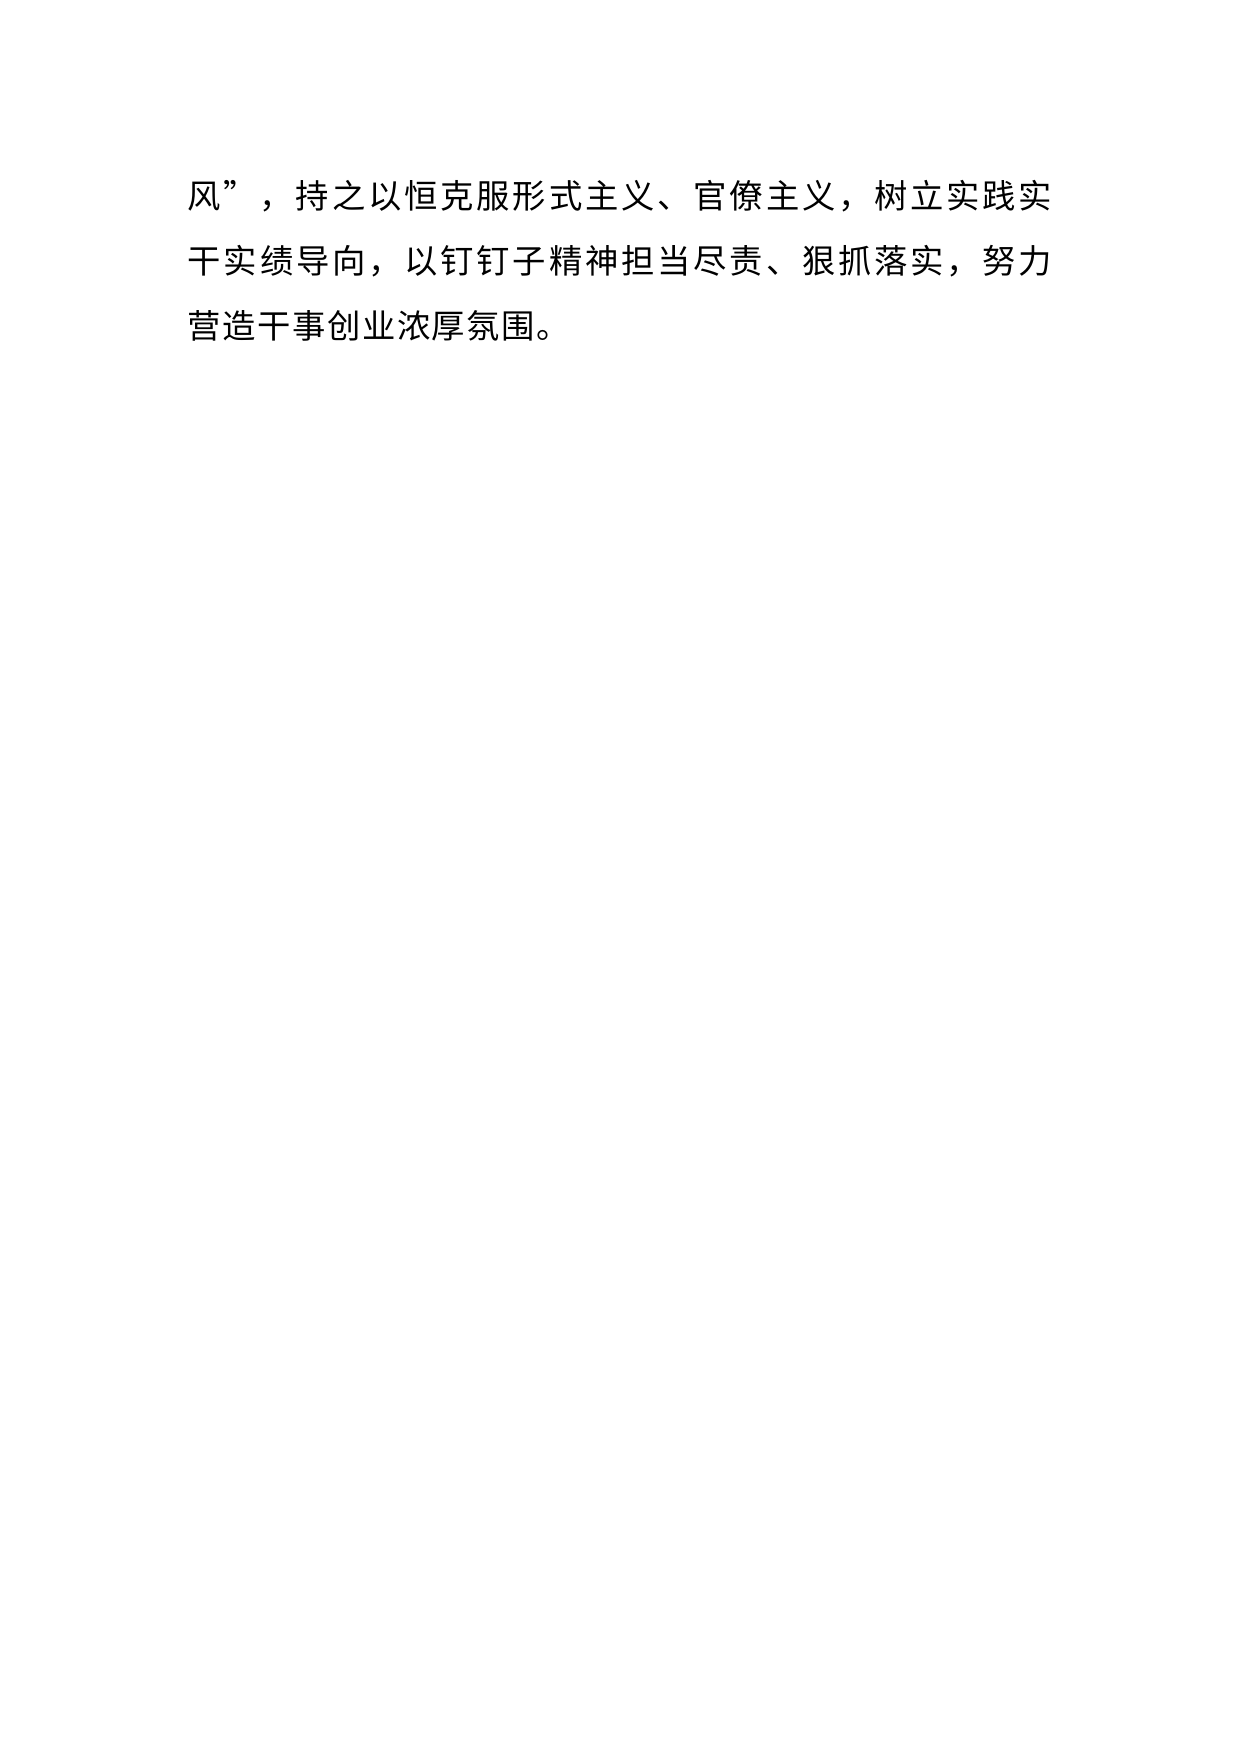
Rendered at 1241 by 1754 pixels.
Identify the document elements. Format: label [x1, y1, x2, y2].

text [187, 162, 1053, 357]
